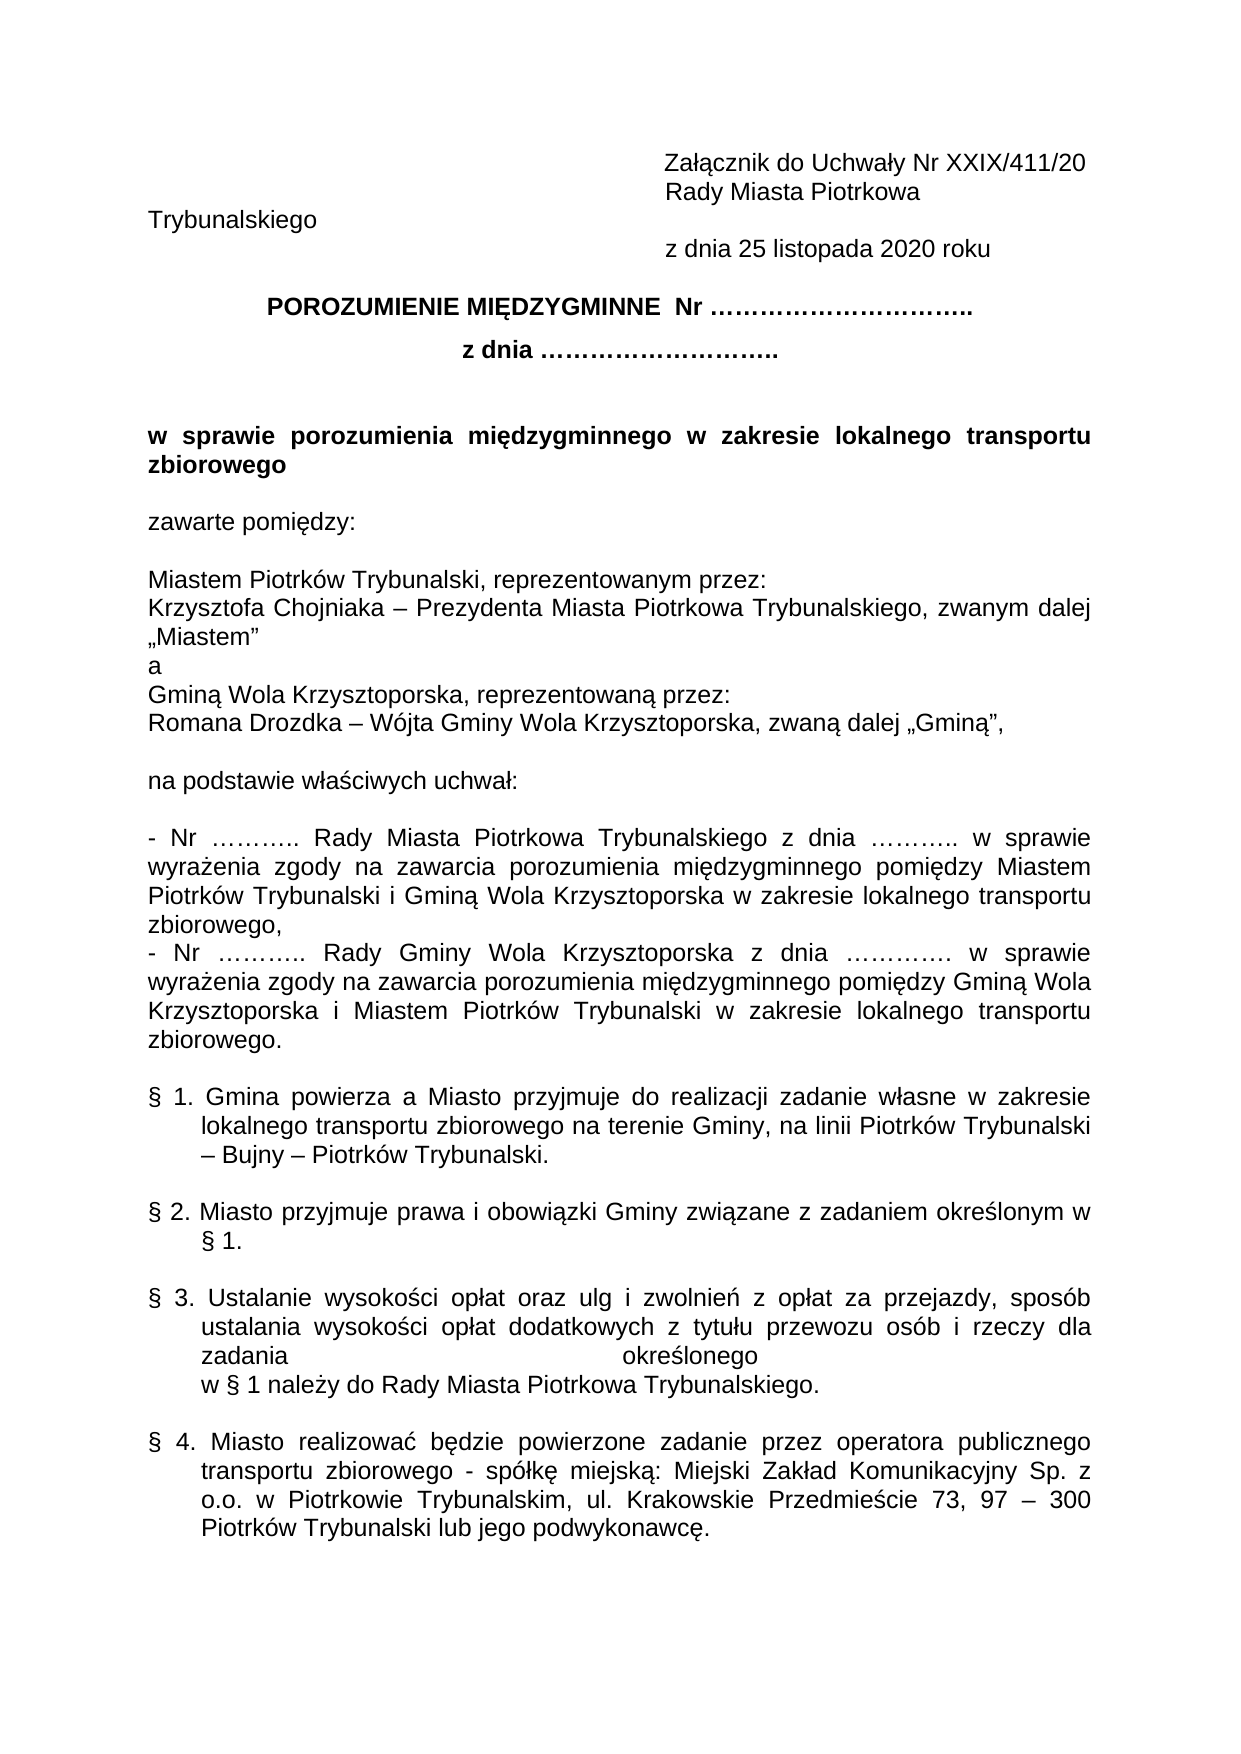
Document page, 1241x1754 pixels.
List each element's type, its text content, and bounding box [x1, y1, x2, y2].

text Krzysztofa Chojniaka – Prezydenta Miasta Piotrkowa Trybunalskiego, zwanym dalej „Miastem” [148, 593, 1092, 651]
text Gminą Wola Krzysztoporska, reprezentowaną przez: [148, 679, 1092, 708]
text § 3. Ustalanie wysokości opłat oraz ulg i zwolnień z opłat za przejazdy, sposób ustalania wysokości opłat dodatkowych z tytułu przewozu osób i rzeczy dla zadania określonego w § 1 należy do Rady Miasta Piotrkowa Trybunalskiego. [148, 1283, 1092, 1398]
text § 4. Miasto realizować będzie powierzone zadanie przez operatora publicznego transportu zbiorowego - spółkę miejską: Miejski Zakład Komunikacyjny Sp. z o.o. w Piotrkowie Trybunalskim, ul. Krakowskie Przedmieście 73, 97 – 300 Piotrków Trybunalski lub jego podwykonawcę. [148, 1427, 1092, 1542]
text - Nr ……….. Rady Miasta Piotrkowa Trybunalskiego z dnia ……….. w sprawie wyrażenia zgody na zawarcia porozumienia międzygminnego pomiędzy Miastem Piotrków Trybunalski i Gminą Wola Krzysztoporska w zakresie lokalnego transportu zbiorowego, [148, 823, 1092, 938]
text Miastem Piotrków Trybunalski, reprezentowanym przez: [148, 564, 1092, 593]
text POROZUMIENIE MIĘDZYGMINNE Nr ………………………….. [148, 291, 1092, 320]
text Rady Miasta Piotrkowa Trybunalskiego [148, 176, 1092, 234]
text - Nr ……….. Rady Gminy Wola Krzysztoporska z dnia …………. w sprawie wyrażenia zgody na zawarcia porozumienia międzygminnego pomiędzy Gminą Wola Krzysztoporska i Miastem Piotrków Trybunalski w zakresie lokalnego transportu zbiorowego. [148, 938, 1092, 1053]
text na podstawie właściwych uchwał: [148, 766, 1092, 794]
text z dnia 25 listopada 2020 roku [148, 234, 1092, 263]
text Załącznik do Uchwały Nr XXIX/411/20 [590, 148, 1092, 176]
text w sprawie porozumienia międzygminnego w zakresie lokalnego transportu zbiorowego [148, 421, 1092, 478]
text Romana Drozdka – Wójta Gminy Wola Krzysztoporska, zwaną dalej „Gminą”, [148, 708, 1092, 737]
text a [148, 651, 1092, 679]
text z dnia ……………………….. [148, 334, 1092, 363]
text zawarte pomiędzy: [148, 507, 1092, 536]
text § 1. Gmina powierza a Miasto przyjmuje do realizacji zadanie własne w zakresie lokalnego transportu zbiorowego na terenie Gminy, na linii Piotrków Trybunalski – Bujny – Piotrków Trybunalski. [148, 1082, 1092, 1168]
text § 2. Miasto przyjmuje prawa i obowiązki Gminy związane z zadaniem określonym w § 1. [148, 1197, 1092, 1254]
